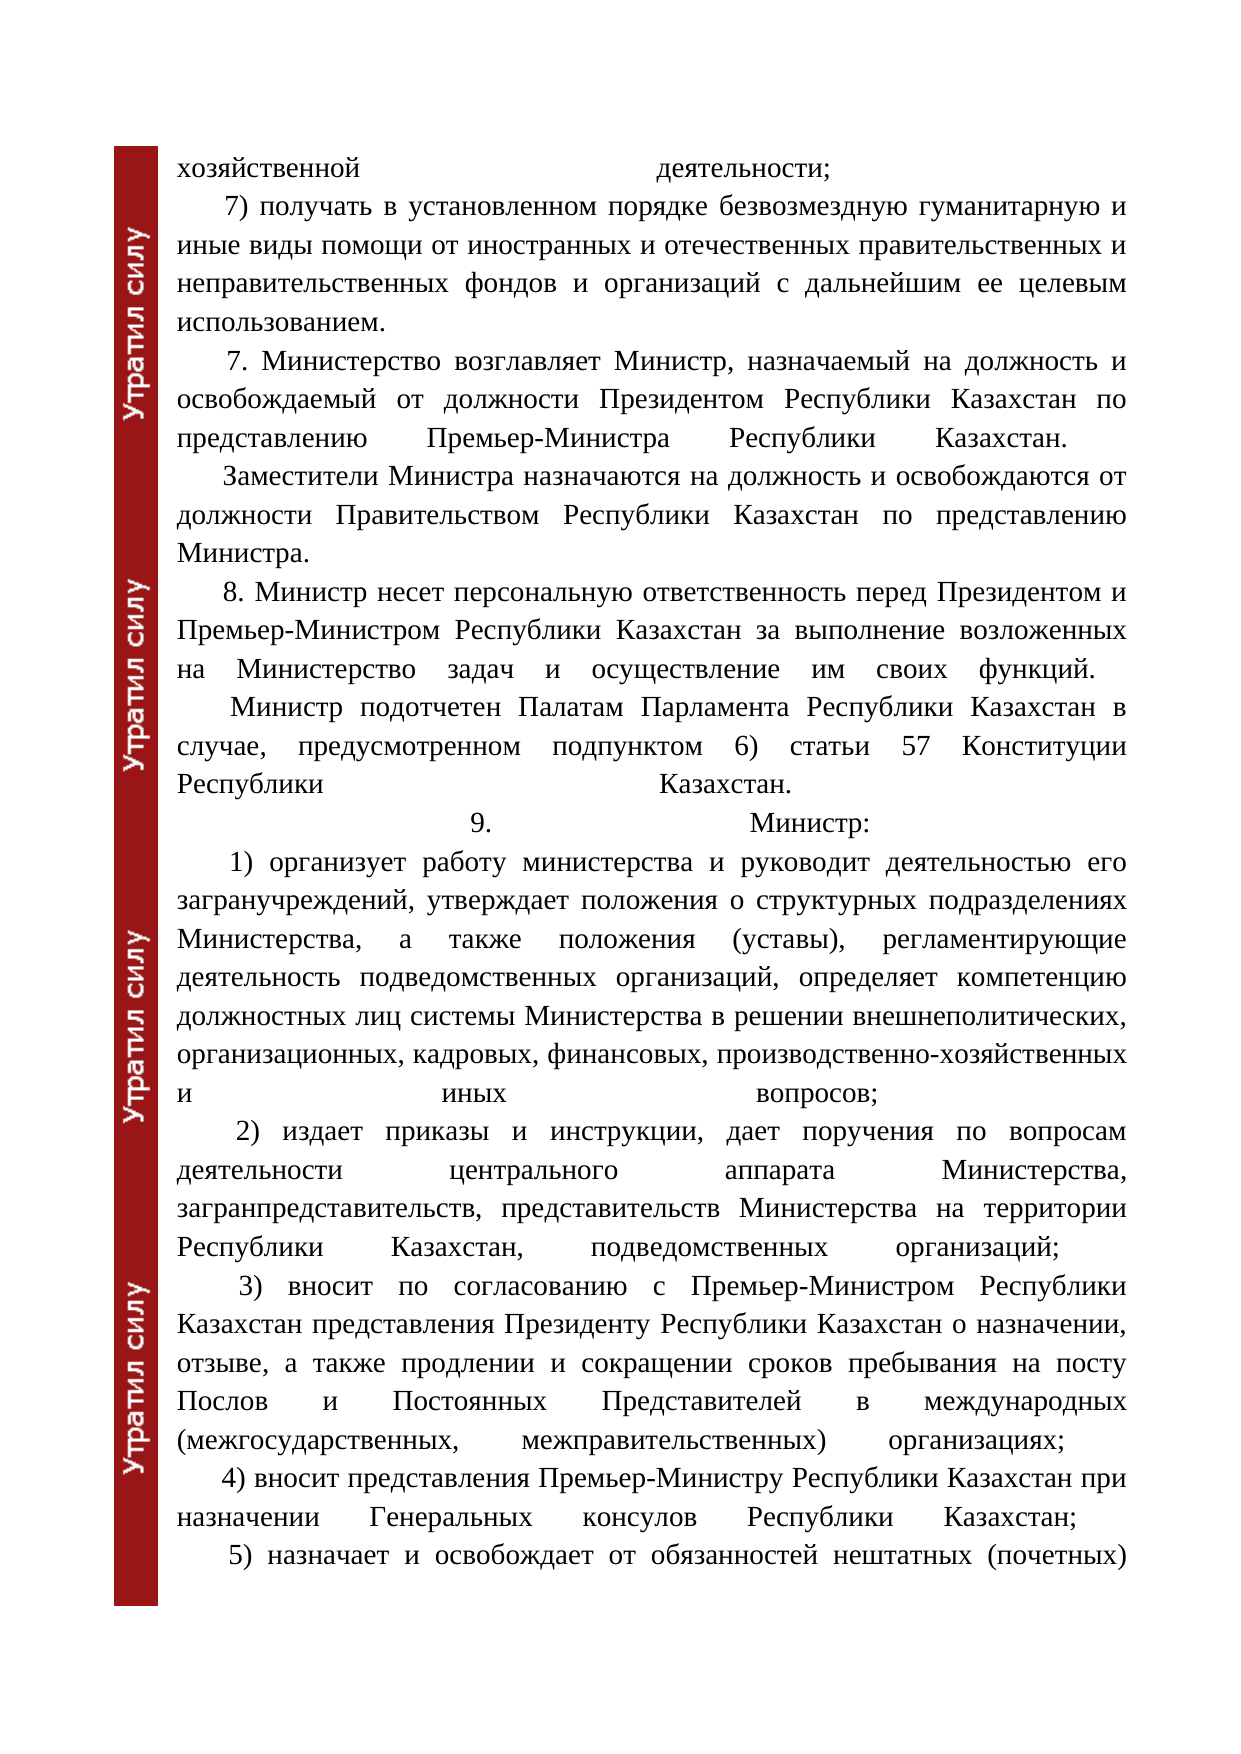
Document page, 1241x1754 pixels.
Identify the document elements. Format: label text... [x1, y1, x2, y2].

picture [114, 1571, 158, 1606]
picture [114, 146, 158, 150]
